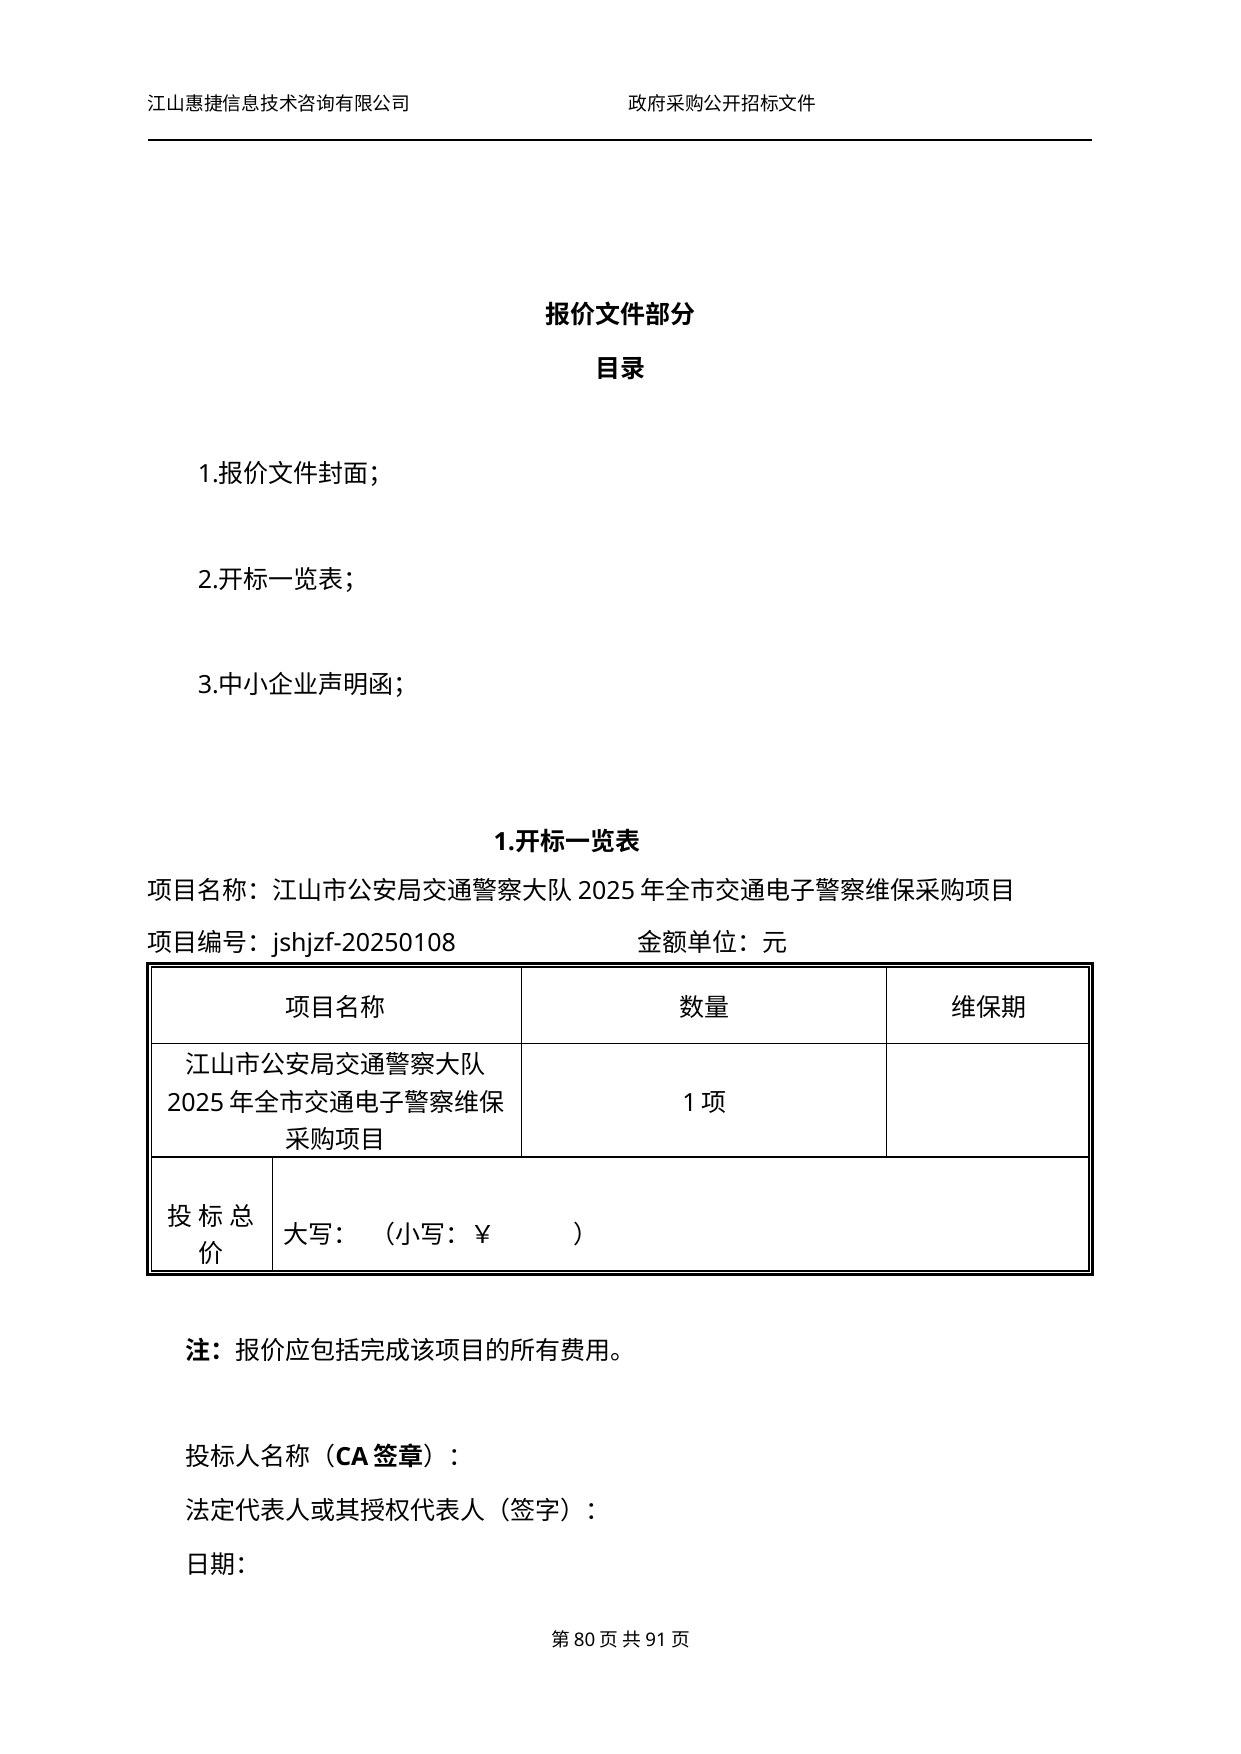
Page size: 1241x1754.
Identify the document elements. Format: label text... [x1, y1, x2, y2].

text 项目名称：江山市公安局交通警察大队2025年全市交通电子警察维保采购项目 [148, 857, 1108, 909]
text 1.报价文件封面； [148, 454, 1092, 490]
text 注：报价应包括完成该项目的所有费用。 [148, 1331, 1092, 1367]
text 日期： [148, 1545, 1092, 1581]
text 报价文件部分 [148, 294, 1092, 330]
text 项目编号：jshjzf-20250108 金额单位：元 [148, 909, 1108, 962]
table_cell 投 标 总 价 [152, 1158, 272, 1270]
table_cell 大写： （小写：￥ ） [273, 1158, 1088, 1270]
text 目录 [148, 348, 1092, 385]
text 2.开标一览表； [148, 559, 1092, 596]
table_header 数量 [522, 968, 886, 1043]
table_header 项目名称 [152, 968, 521, 1043]
table_cell 1项 [522, 1044, 886, 1156]
text 法定代表人或其授权代表人（签字）： [148, 1490, 1092, 1527]
text 1.开标一览表 [148, 821, 1092, 857]
text 投标人名称（CA签章）： [148, 1436, 1092, 1472]
table_cell 江山市公安局交通警察大队2025年全市交通电子警察维保采购项目 [152, 1044, 521, 1156]
table_header 维保期 [887, 968, 1088, 1043]
table_cell [887, 1044, 1088, 1156]
text 3.中小企业声明函； [148, 665, 1092, 701]
